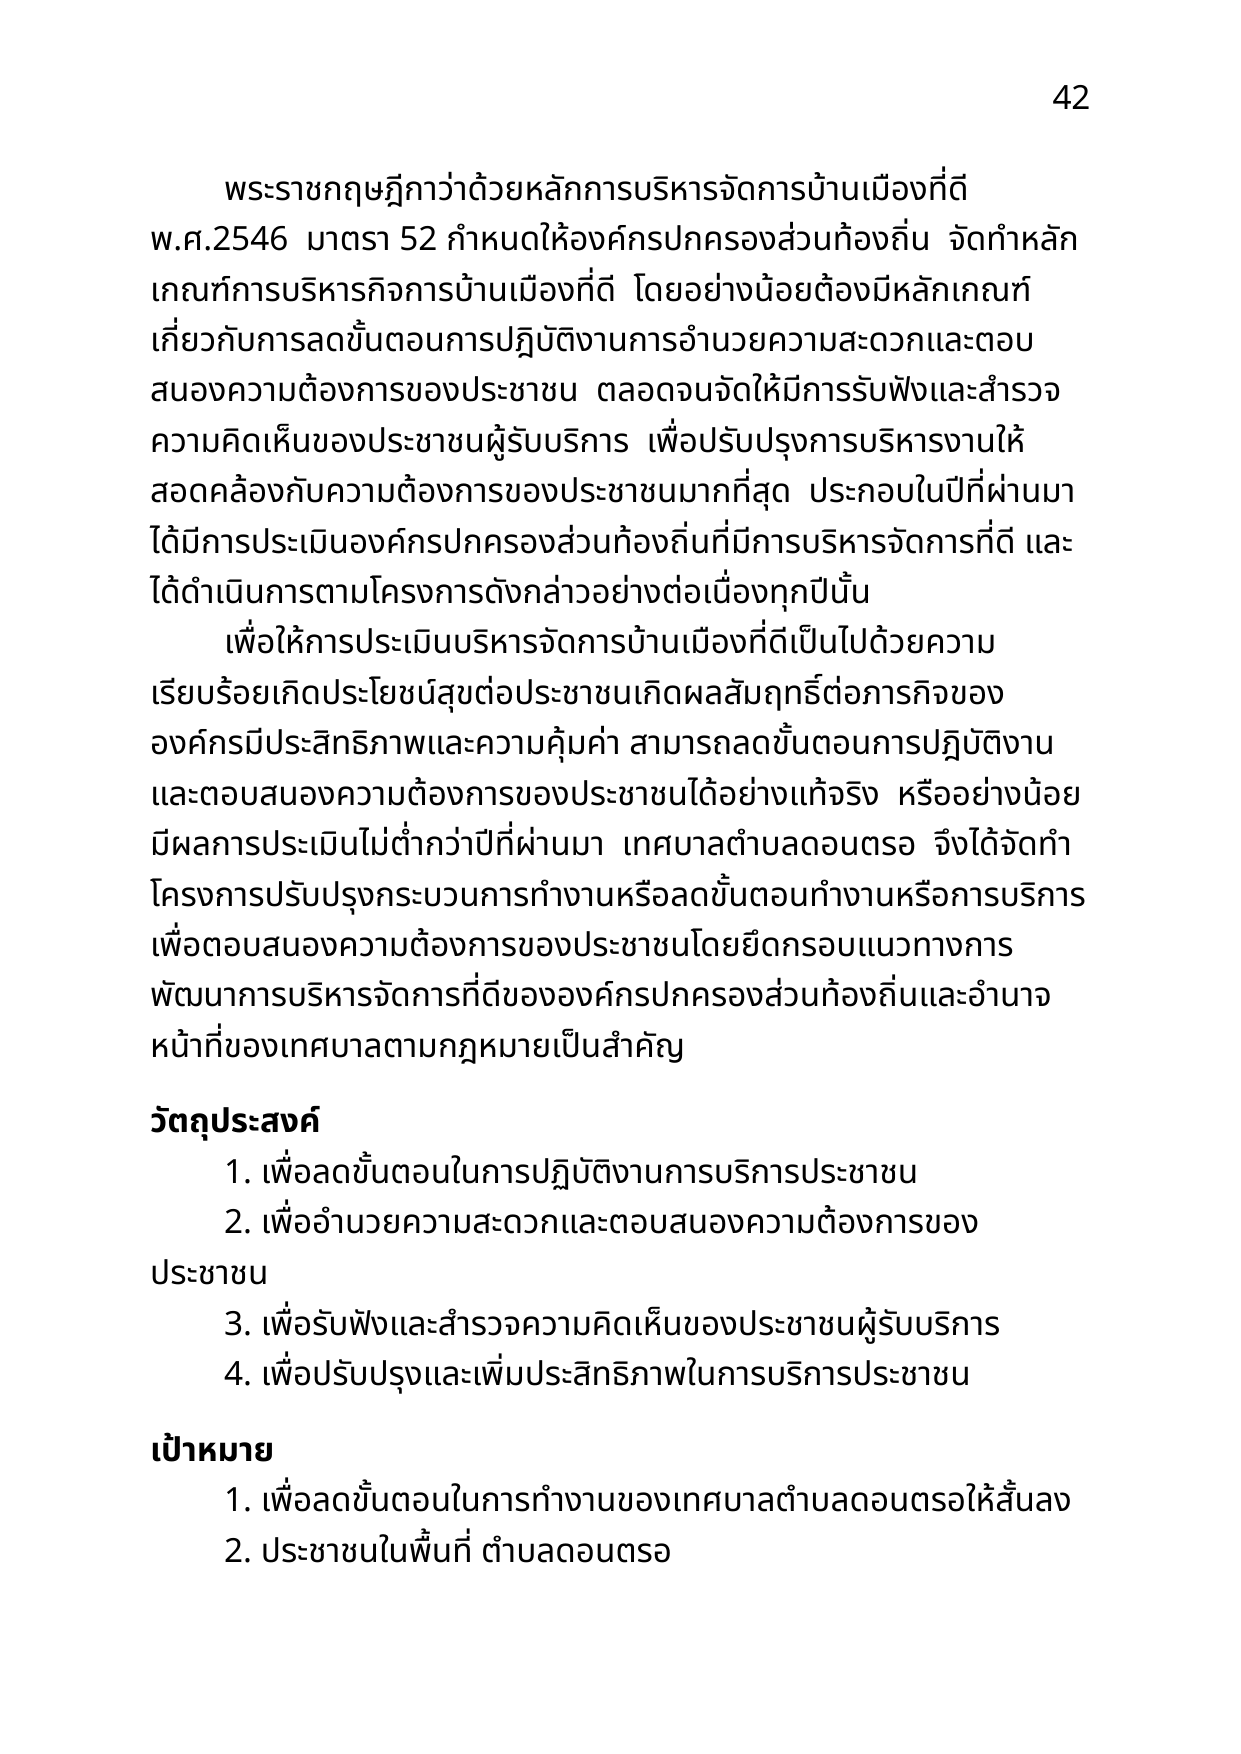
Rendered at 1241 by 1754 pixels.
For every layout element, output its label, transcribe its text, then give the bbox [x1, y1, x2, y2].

text 3. เพื่อรับฟังและสำรวจความคิดเห็นของประชาชนผู้รับบริการ [150, 1299, 1090, 1350]
text วัตถุประสงค์ [150, 1097, 1090, 1148]
text 1. เพื่อลดขั้นตอนในการปฏิบัติงานการบริการประชาชน [150, 1148, 1090, 1198]
text 4. เพื่อปรับปรุงและเพิ่มประสิทธิภาพในการบริการประชาชน [150, 1350, 1090, 1401]
text 1. เพื่อลดขั้นตอนในการทำงานของเทศบาลตำบลดอนตรอให้สั้นลง [150, 1476, 1090, 1527]
text 2. เพื่ออำนวยความสะดวกและตอบสนองความต้องการของประชาชน [150, 1198, 1090, 1299]
text พระราชกฤษฎีกาว่าด้วยหลักการบริหารจัดการบ้านเมืองที่ดี พ.ศ.2546 มาตรา 52 กำหนดให้องค์กรปกครองส่วนท้องถิ่น จัดทำหลักเกณฑ์การบริหารกิจการบ้านเมืองที่ดี โดยอย่างน้อยต้องมีหลักเกณฑ์เกี่ยวกับการลดขั้นตอนการปฎิบัติงานการอำนวยความสะดวกและตอบสนองความต้องการของประชาชน ตลอดจนจัดให้มีการรับฟังและสำรวจความคิดเห็นของประชาชนผู้รับบริการ เพื่อปรับปรุงการบริหารงานให้สอดคล้องกับความต้องการของประชาชนมากที่สุด ประกอบในปีที่ผ่านมาได้มีการประเมินองค์กรปกครองส่วนท้องถิ่นที่มีการบริหารจัดการที่ดี และได้ดำเนินการตามโครงการดังกล่าวอย่างต่อเนื่องทุกปีนั้น [150, 164, 1090, 618]
text เพื่อให้การประเมินบริหารจัดการบ้านเมืองที่ดีเป็นไปด้วยความเรียบร้อยเกิดประโยชน์สุขต่อประชาชนเกิดผลสัมฤทธิ์ต่อภารกิจขององค์กรมีประสิทธิภาพและความคุ้มค่า สามารถลดขั้นตอนการปฎิบัติงานและตอบสนองความต้องการของประชาชนได้อย่างแท้จริง หรืออย่างน้อยมีผลการประเมินไม่ต่ำกว่าปีที่ผ่านมา เทศบาลตำบลดอนตรอ จึงได้จัดทำโครงการปรับปรุงกระบวนการทำงานหรือลดขั้นตอนทำงานหรือการบริการ เพื่อตอบสนองความต้องการของประชาชนโดยยึดกรอบแนวทางการพัฒนาการบริหารจัดการที่ดีขององค์กรปกครองส่วนท้องถิ่นและอำนาจหน้าที่ของเทศบาลตามกฎหมายเป็นสำคัญ [150, 618, 1090, 1072]
text เป้าหมาย [150, 1426, 1090, 1476]
text 2. ประชาชนในพื้นที่ ตำบลดอนตรอ [150, 1527, 1090, 1577]
